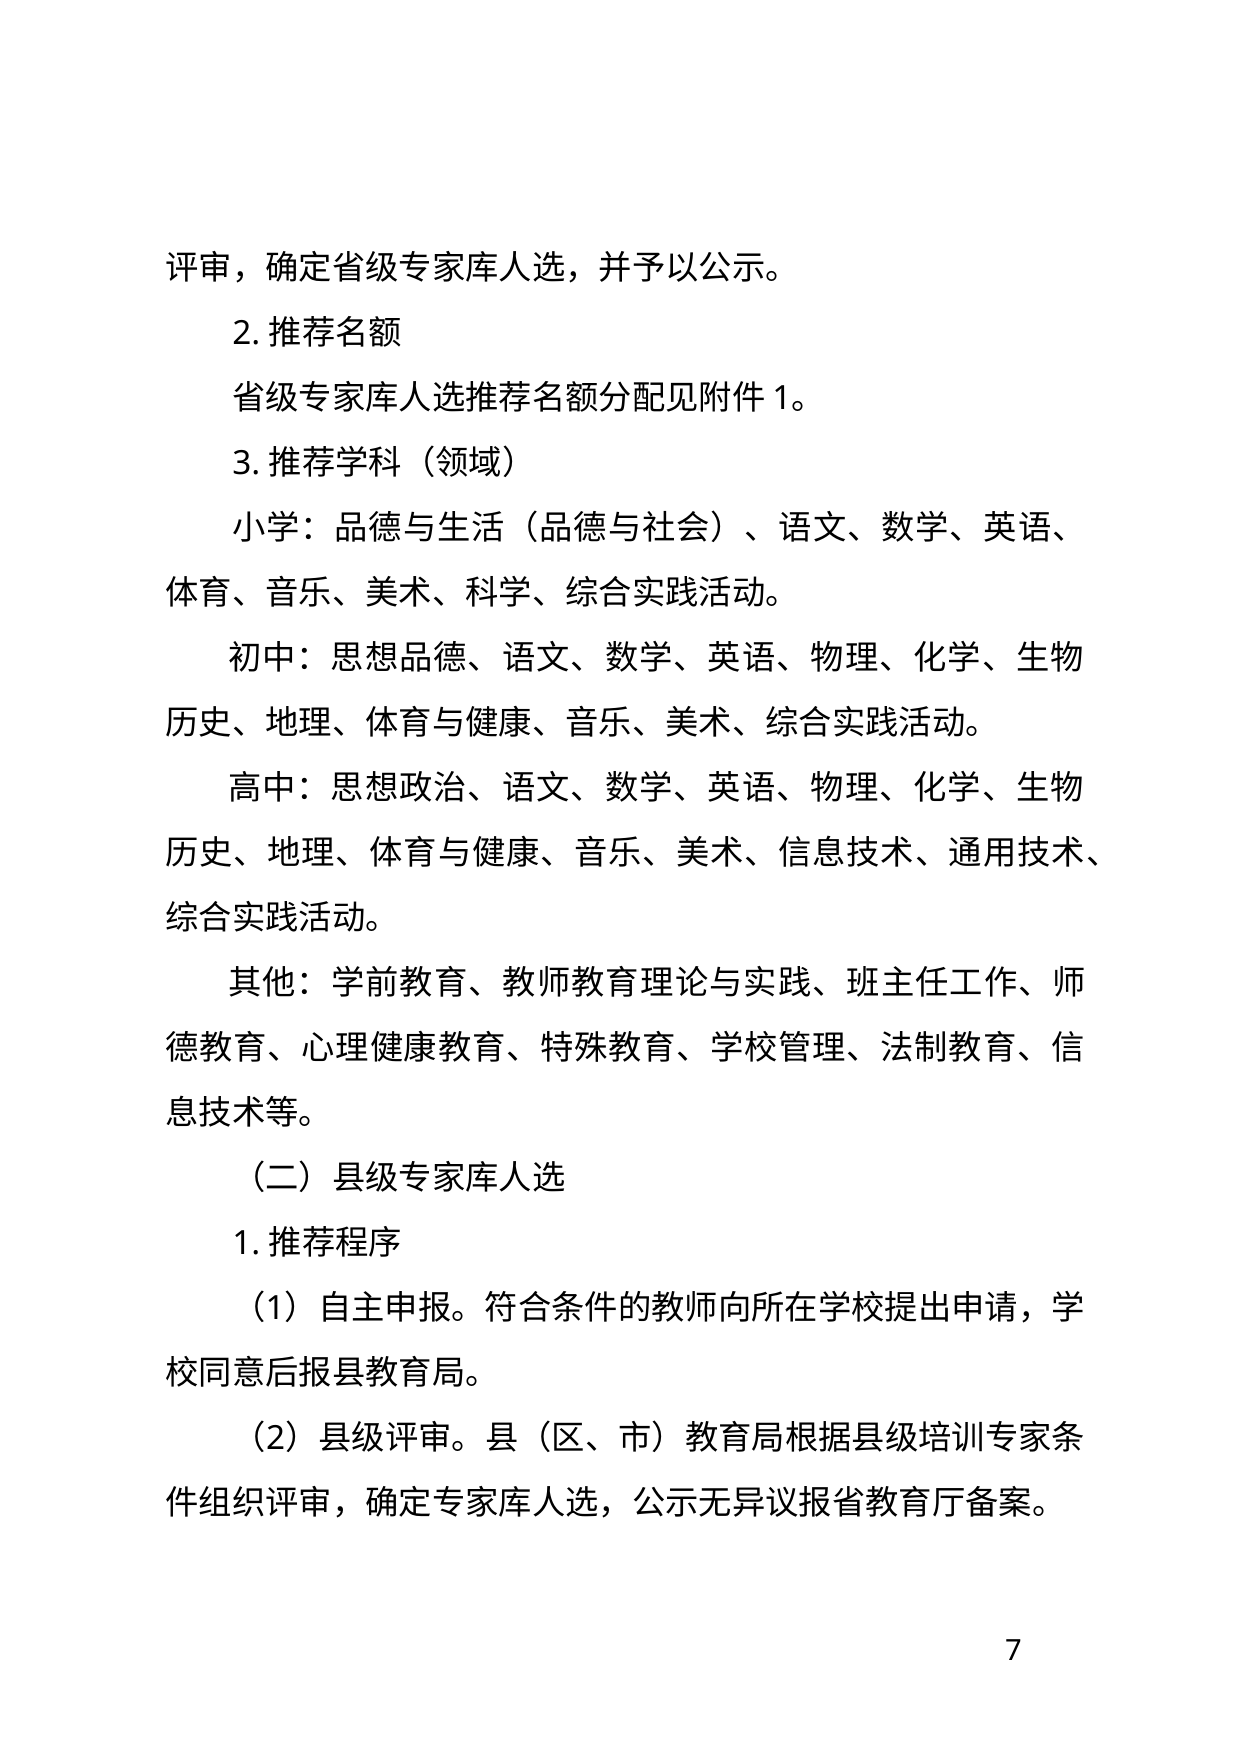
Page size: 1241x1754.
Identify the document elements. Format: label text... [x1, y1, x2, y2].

text 初中：思想品德、语文、数学、英语、物理、化学、生物、历史、地理、体育与健康、音乐、美术、综合实践活动。 [165, 623, 1087, 753]
text 其他：学前教育、教师教育理论与实践、班主任工作、师德教育、心理健康教育、特殊教育、学校管理、法制教育、信息技术等。 [165, 948, 1087, 1143]
text （2）县级评审。县（区、市）教育局根据县级培训专家条件组织评审，确定专家库人选，公示无异议报省教育厅备案。 [165, 1403, 1087, 1533]
text 2. 推荐名额 [165, 298, 1087, 363]
text 省级专家库人选推荐名额分配见附件1。 [165, 363, 1087, 428]
text 高中：思想政治、语文、数学、英语、物理、化学、生物、历史、地理、体育与健康、音乐、美术、信息技术、通用技术、综合实践活动。 [165, 753, 1087, 948]
text 1. 推荐程序 [165, 1208, 1087, 1273]
text 小学：品德与生活（品德与社会）、语文、数学、英语、体育、音乐、美术、科学、综合实践活动。 [165, 493, 1087, 623]
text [165, 233, 1087, 298]
text 3. 推荐学科（领域） [165, 428, 1087, 493]
text （二）县级专家库人选 [165, 1143, 1087, 1208]
text （1）自主申报。符合条件的教师向所在学校提出申请，学校同意后报县教育局。 [165, 1273, 1087, 1403]
